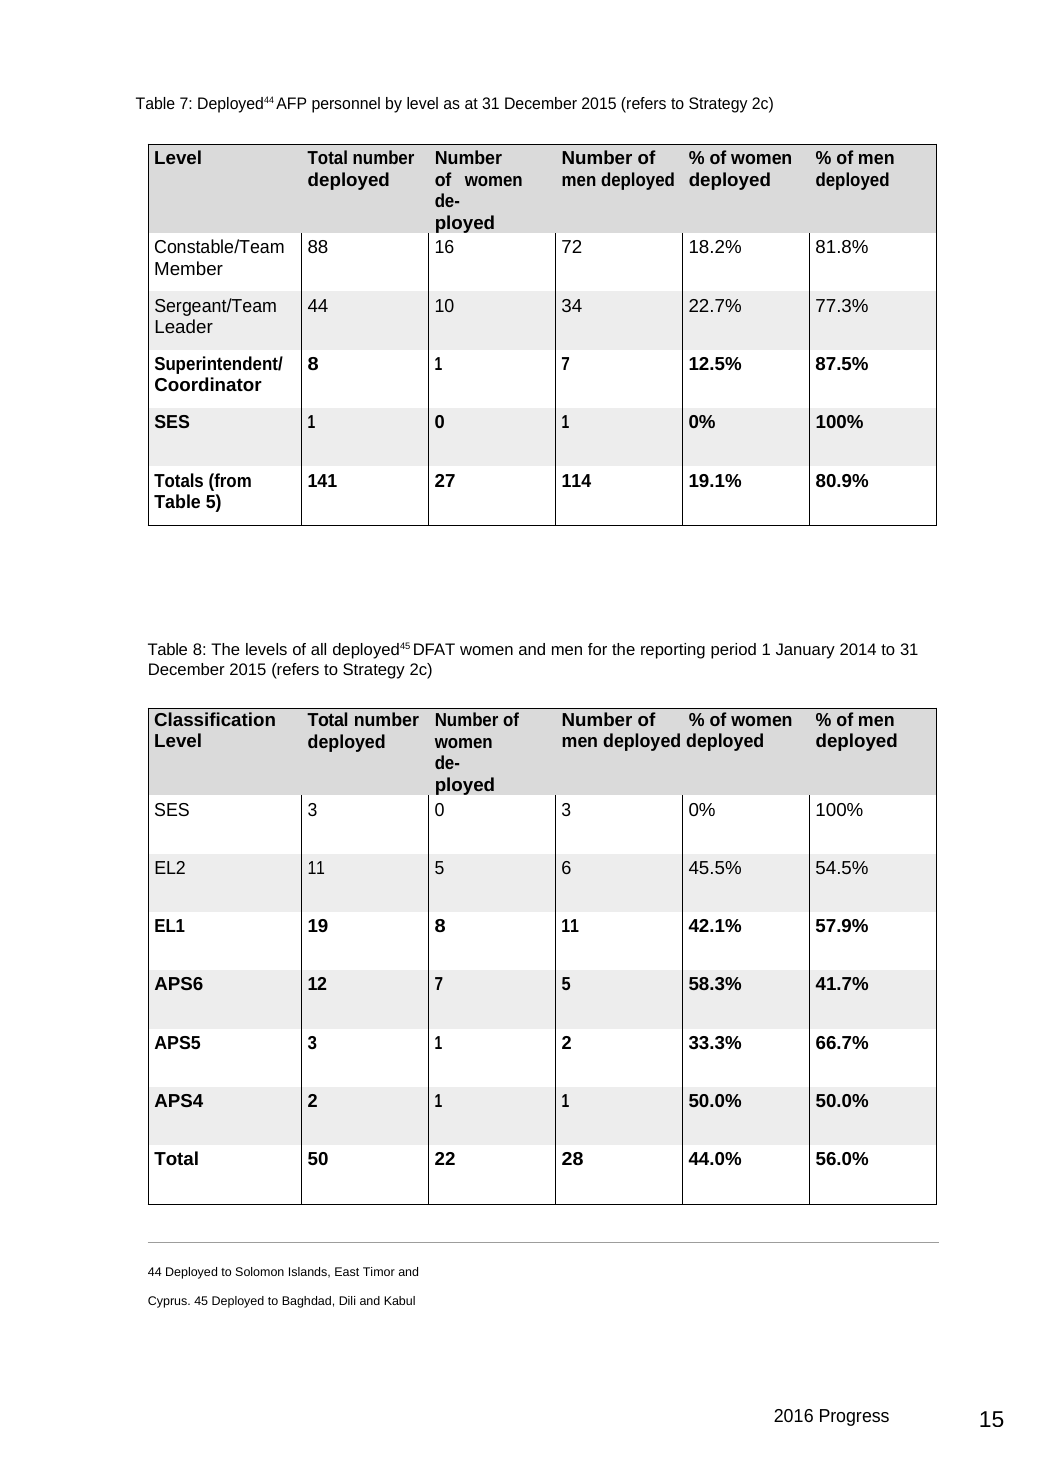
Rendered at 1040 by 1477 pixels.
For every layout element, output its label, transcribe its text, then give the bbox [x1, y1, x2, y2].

table_cell 1 [429, 1029, 555, 1087]
table_header % of men [809, 709, 936, 731]
table_cell 11 [302, 854, 428, 912]
text Table 8: The levels of all deployed45 DFAT women and men for the reporting period 1 January 2014 to 31 December 2015 (refers to Strategy 2c) [147, 639, 969, 679]
table_cell 81.8% [810, 233, 936, 291]
table_header Classification [149, 709, 301, 731]
table_cell 1 [556, 408, 682, 466]
table_cell 0 [429, 795, 555, 854]
table_cell 50 [302, 1145, 428, 1204]
table_cell Level [149, 731, 301, 795]
table_cell APS5 [149, 1029, 301, 1087]
table_cell 5 [429, 854, 555, 912]
table_cell 33.3% [683, 1029, 809, 1087]
text Table 7: Deployed44 AFP personnel by level as at 31 December 2015 (refers to Strategy 2c) [135, 93, 1014, 113]
table_cell Superintendent/ Coordinator [149, 350, 301, 408]
table_cell Total [149, 1145, 301, 1204]
table_header Number of women de- ployed [428, 145, 555, 233]
table_cell 54.5% [810, 854, 936, 912]
table_cell 77.3% [810, 291, 936, 350]
table_cell 57.9% [810, 912, 936, 970]
table_cell 5 [556, 970, 682, 1029]
table_cell 100% [810, 408, 936, 466]
table_cell 19.1% [683, 466, 809, 525]
table_cell 87.5% [810, 350, 936, 408]
table_cell 114 [556, 466, 682, 525]
table_cell 3 [556, 795, 682, 854]
table_cell APS4 [149, 1087, 301, 1145]
table_cell 56.0% [810, 1145, 936, 1204]
table_cell 0% [683, 408, 809, 466]
table_cell Constable/Team Member [149, 233, 301, 291]
table_cell SES [149, 408, 301, 466]
table_cell 6 [556, 854, 682, 912]
table_cell 44 [302, 291, 428, 350]
table_cell 0 [429, 408, 555, 466]
table_cell EL2 [149, 854, 301, 912]
table_cell 8 [302, 350, 428, 408]
table_cell 10 [429, 291, 555, 350]
table_cell SES [149, 795, 301, 854]
table_cell 3 [302, 795, 428, 854]
table_cell 7 [556, 350, 682, 408]
table_cell 12 [302, 970, 428, 1029]
table_cell 1 [429, 350, 555, 408]
table_cell 100% [810, 795, 936, 854]
table_cell 34 [556, 291, 682, 350]
table_cell 3 [302, 1029, 428, 1087]
table_cell 19 [302, 912, 428, 970]
table_cell 41.7% [810, 970, 936, 1029]
table_cell 141 [302, 466, 428, 525]
table_cell 50.0% [683, 1087, 809, 1145]
table_cell men deployed deployed [555, 731, 809, 795]
table_cell 66.7% [810, 1029, 936, 1087]
table_cell 72 [556, 233, 682, 291]
table_cell 16 [429, 233, 555, 291]
table_cell 2 [556, 1029, 682, 1087]
table_cell 1 [556, 1087, 682, 1145]
table_cell 28 [556, 1145, 682, 1204]
table_cell Totals (from Table 5) [149, 466, 301, 525]
table_cell 22.7% [683, 291, 809, 350]
table_cell 44.0% [683, 1145, 809, 1204]
table_cell 0% [683, 795, 809, 854]
table_cell 18.2% [683, 233, 809, 291]
table_cell 50.0% [810, 1087, 936, 1145]
table_cell 7 [429, 970, 555, 1029]
table_header Number of men deployed [555, 145, 682, 233]
table_cell deployed women de- ployed [301, 731, 555, 795]
table_cell 22 [429, 1145, 555, 1204]
table_cell 58.3% [683, 970, 809, 1029]
table_cell 42.1% [683, 912, 809, 970]
table_cell 88 [302, 233, 428, 291]
table_cell Sergeant/Team Leader [149, 291, 301, 350]
table_header % of women deployed [682, 145, 809, 233]
table_cell 12.5% [683, 350, 809, 408]
table_cell 8 [429, 912, 555, 970]
table_cell deployed [809, 731, 936, 795]
table_header Total number Number of [301, 709, 555, 731]
table_header Number of % of women [555, 709, 809, 731]
table_cell 2 [302, 1087, 428, 1145]
table_header % of men deployed [809, 145, 936, 233]
table_header Level [149, 145, 301, 233]
table_cell 45.5% [683, 854, 809, 912]
text 44 Deployed to Solomon Islands, East Timor and Cyprus. 45 Deployed to Baghdad, Dili and Kabul [148, 1265, 448, 1308]
table_cell EL1 [149, 912, 301, 970]
table_cell 1 [302, 408, 428, 466]
table_cell 11 [556, 912, 682, 970]
table_cell 1 [429, 1087, 555, 1145]
table_cell APS6 [149, 970, 301, 1029]
table_cell 80.9% [810, 466, 936, 525]
table_cell 27 [429, 466, 555, 525]
table_header Total number deployed [301, 145, 428, 233]
